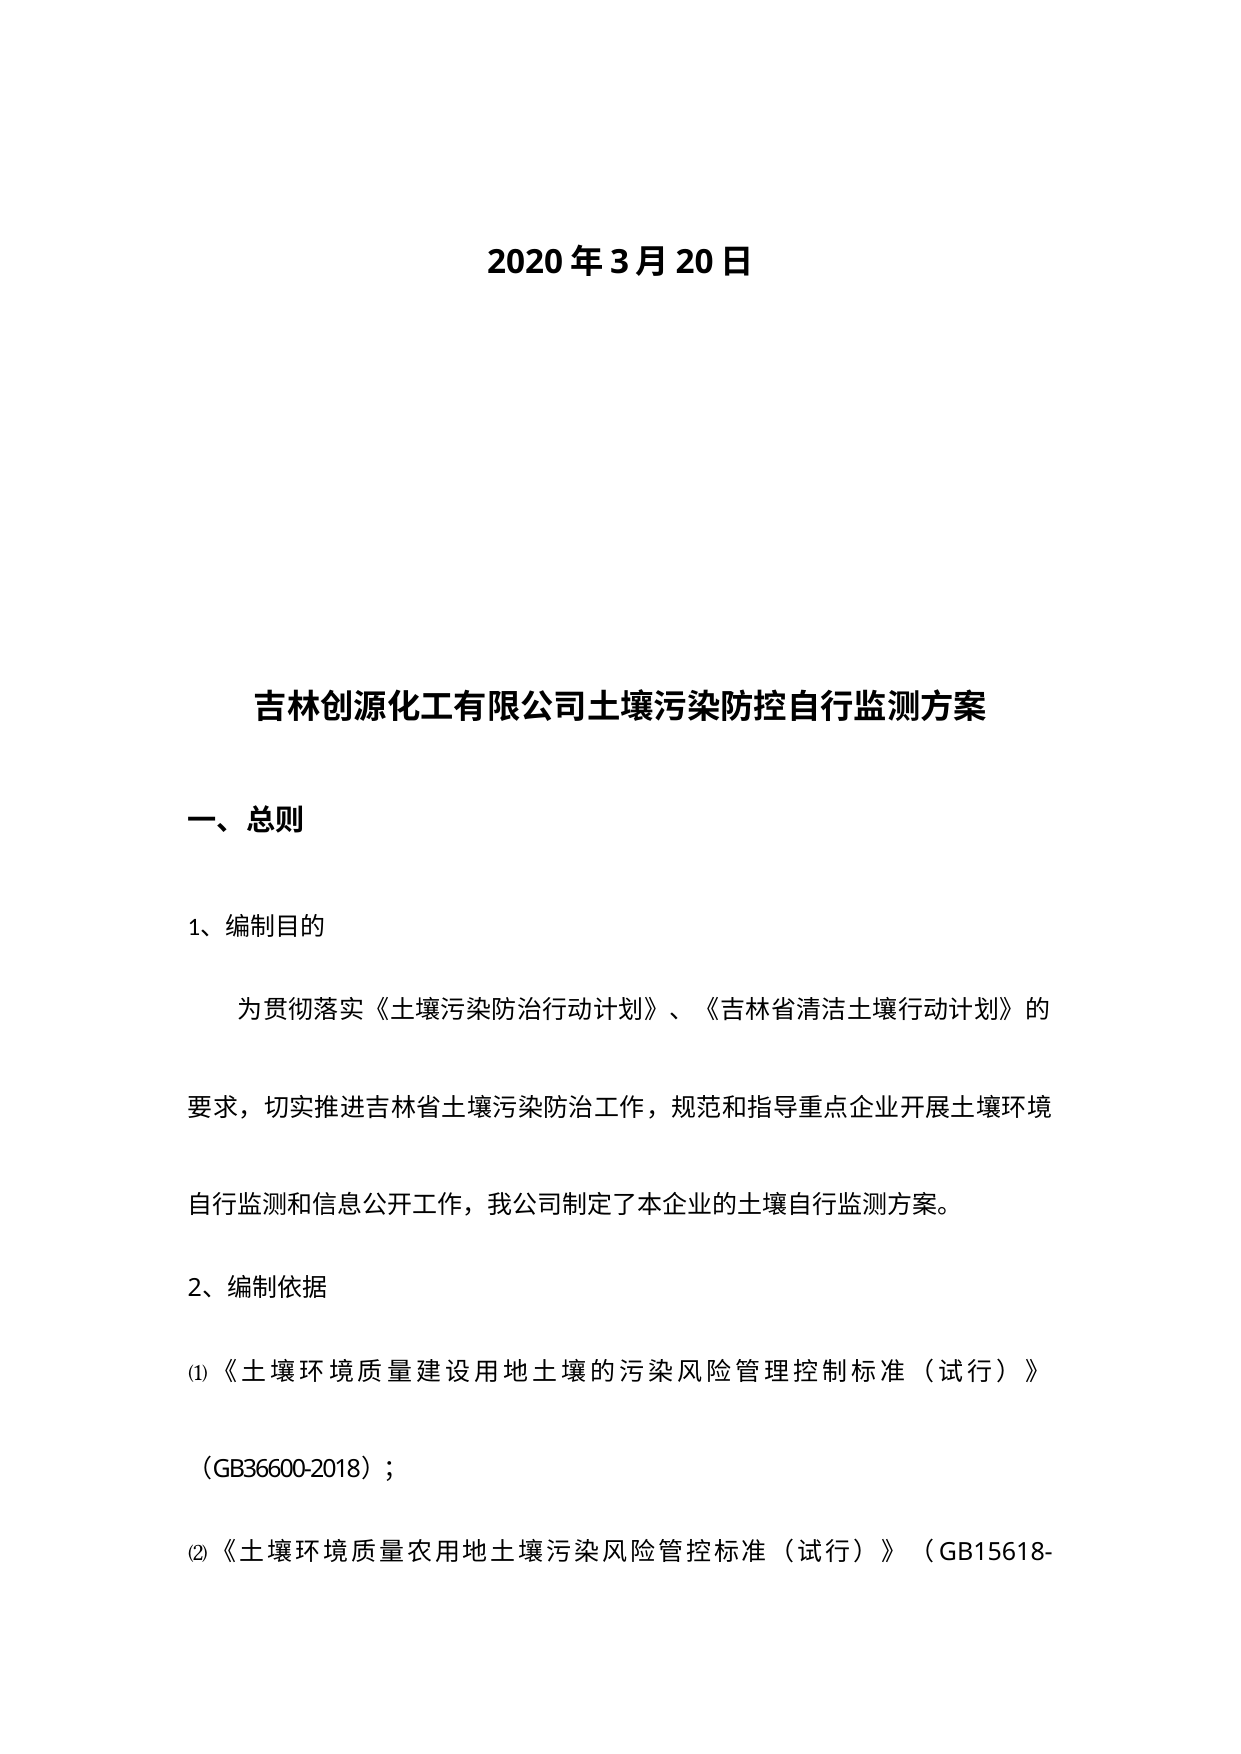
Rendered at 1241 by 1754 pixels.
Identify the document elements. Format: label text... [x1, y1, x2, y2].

text 为贯彻落实《土壤污染防治行动计划》、《吉林省清洁土壤行动计划》的要求，切实推进吉林省土壤污染防治工作，规范和指导重点企业开展土壤环境自行监测和信息公开工作，我公司制定了本企业的土壤自行监测方案。 [187, 975, 1053, 1235]
text ⑴《土壤环境质量建设用地土壤的污染风险管理控制标准（试行）》（GB36600-2018）； [187, 1337, 1053, 1499]
text 一、总则 [187, 785, 1053, 850]
text 吉林创源化工有限公司土壤污染防控自行监测方案 [187, 672, 1053, 737]
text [187, 1517, 1053, 1582]
list 编制依据 [187, 1253, 1053, 1318]
text 2020年3月20日 [187, 227, 1053, 292]
text 1、编制目的 [187, 892, 1053, 957]
